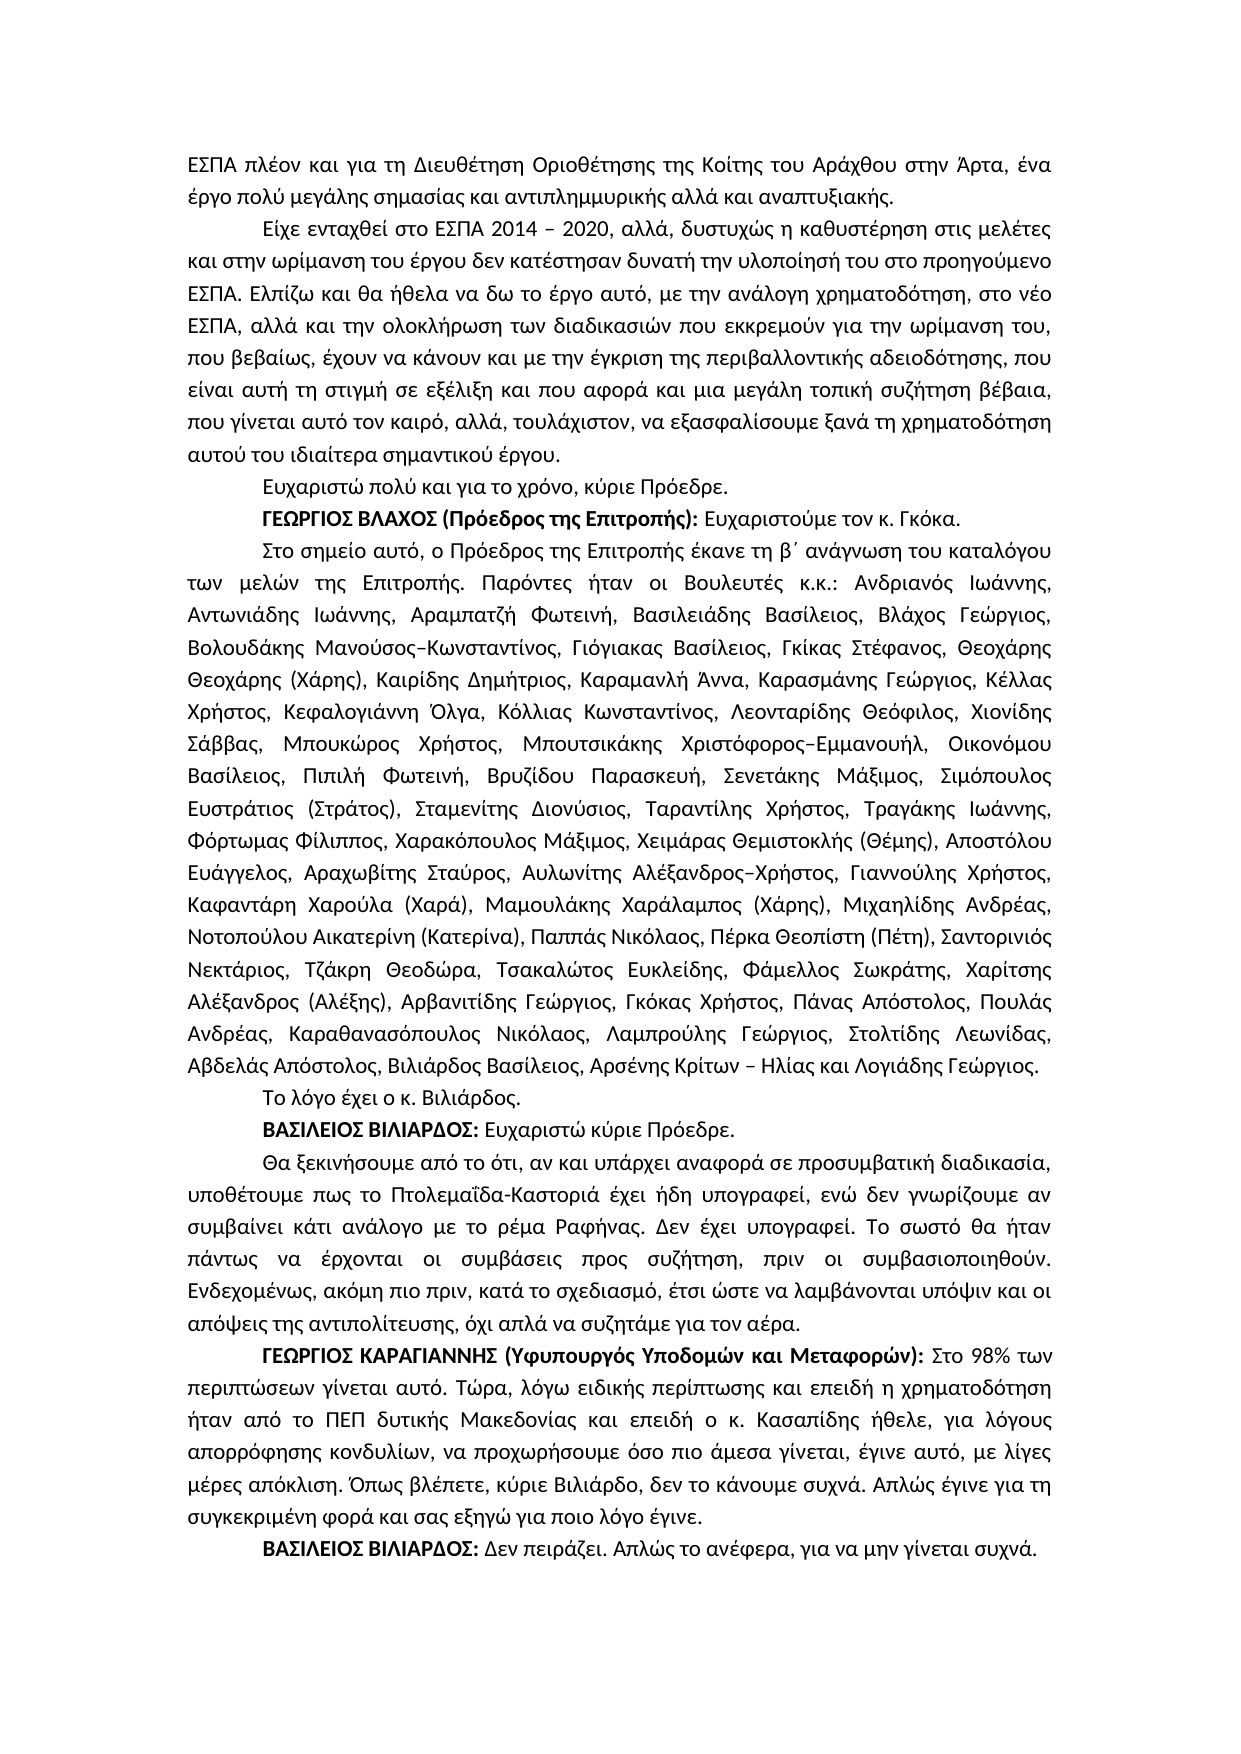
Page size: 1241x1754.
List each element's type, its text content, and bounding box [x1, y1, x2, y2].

text ΒΑΣΙΛΕΙΟΣ ΒΙΛΙΑΡΔΟΣ: Δεν πειράζει. Απλώς το ανέφερα, για να μην γίνεται συχνά. [187, 1534, 1053, 1562]
text Στο σημείο αυτό, ο Πρόεδρος της Επιτροπής έκανε τη β΄ ανάγνωση του καταλόγου των μελών της Επιτροπής. Παρόντες ήταν οι Βουλευτές κ.κ.: Ανδριανός Ιωάννης, Αντωνιάδης Ιωάννης, Αραμπατζή Φωτεινή, Βασιλειάδης Βασίλειος, Βλάχος Γεώργιος, Βολουδάκης Μανούσος–Κωνσταντίνος, Γιόγιακας Βασίλειος, Γκίκας Στέφανος, Θεοχάρης Θεοχάρης (Χάρης), Καιρίδης Δημήτριος, Καραμανλή Άννα, Καρασμάνης Γεώργιος, Κέλλας Χρήστος, Κεφαλογιάννη Όλγα, Κόλλιας Κωνσταντίνος, Λεονταρίδης Θεόφιλος, Χιονίδης Σάββας, Μπουκώρος Χρήστος, Μπουτσικάκης Χριστόφορος–Εμμανουήλ, Οικονόμου Βασίλειος, Πιπιλή Φωτεινή, Βρυζίδου Παρασκευή, Σενετάκης Μάξιμος, Σιμόπουλος Ευστράτιος (Στράτος), Σταμενίτης Διονύσιος, Ταραντίλης Χρήστος, Τραγάκης Ιωάννης, Φόρτωμας Φίλιππος, Χαρακόπουλος Μάξιμος, Χειμάρας Θεμιστοκλής (Θέμης), Αποστόλου Ευάγγελος, Αραχωβίτης Σταύρος, Αυλωνίτης Αλέξανδρος–Χρήστος, Γιαννούλης Χρήστος, Καφαντάρη Χαρούλα (Χαρά), Μαμουλάκης Χαράλαμπος (Χάρης), Μιχαηλίδης Ανδρέας, Νοτοπούλου Αικατερίνη (Κατερίνα), Παππάς Νικόλαος, Πέρκα Θεοπίστη (Πέτη), Σαντορινιός Νεκτάριος, Τζάκρη Θεοδώρα, Τσακαλώτος Ευκλείδης, Φάμελλος Σωκράτης, Χαρίτσης Αλέξανδρος (Αλέξης), Αρβανιτίδης Γεώργιος, Γκόκας Χρήστος, Πάνας Απόστολος, Πουλάς Ανδρέας, Καραθανασόπουλος Νικόλαος, Λαμπρούλης Γεώργιος, Στολτίδης Λεωνίδας, Αβδελάς Απόστολος, Βιλιάρδος Βασίλειος, Αρσένης Κρίτων – Ηλίας και Λογιάδης Γεώργιος. [187, 536, 1053, 1079]
text ΓΕΩΡΓΙΟΣ ΚΑΡΑΓΙΑΝΝΗΣ (Υφυπουργός Υποδομών και Μεταφορών): Στο 98% των περιπτώσεων γίνεται αυτό. Τώρα, λόγω ειδικής περίπτωσης και επειδή η χρηματοδότηση ήταν από το ΠΕΠ δυτικής Μακεδονίας και επειδή ο κ. Κασαπίδης ήθελε, για λόγους απορρόφησης κονδυλίων, να προχωρήσουμε όσο πιο άμεσα γίνεται, έγινε αυτό, με λίγες μέρες απόκλιση. Όπως βλέπετε, κύριε Βιλιάρδο, δεν το κάνουμε συχνά. Απλώς έγινε για τη συγκεκριμένη φορά και σας εξηγώ για ποιο λόγο έγινε. [187, 1341, 1053, 1530]
text Θα ξεκινήσουμε από το ότι, αν και υπάρχει αναφορά σε προσυμβατική διαδικασία, υποθέτουμε πως το Πτολεμαΐδα-Καστοριά έχει ήδη υπογραφεί, ενώ δεν γνωρίζουμε αν συμβαίνει κάτι ανάλογο με το ρέμα Ραφήνας. Δεν έχει υπογραφεί. Το σωστό θα ήταν πάντως να έρχονται οι συμβάσεις προς συζήτηση, πριν οι συμβασιοποιηθούν. Ενδεχομένως, ακόμη πιο πριν, κατά το σχεδιασμό, έτσι ώστε να λαμβάνονται υπόψιν και οι απόψεις της αντιπολίτευσης, όχι απλά να συζητάμε για τον αέρα. [187, 1148, 1053, 1337]
text Το λόγο έχει ο κ. Βιλιάρδος. [187, 1083, 1053, 1111]
text Ευχαριστώ πολύ και για το χρόνο, κύριε Πρόεδρε. [187, 472, 1053, 500]
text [187, 150, 1053, 210]
text Είχε ενταχθεί στο ΕΣΠΑ 2014 – 2020, αλλά, δυστυχώς η καθυστέρηση στις μελέτες και στην ωρίμανση του έργου δεν κατέστησαν δυνατή την υλοποίησή του στο προηγούμενο ΕΣΠΑ. Ελπίζω και θα ήθελα να δω το έργο αυτό, με την ανάλογη χρηματοδότηση, στο νέο ΕΣΠΑ, αλλά και την ολοκλήρωση των διαδικασιών που εκκρεμούν για την ωρίμανση του, που βεβαίως, έχουν να κάνουν και με την έγκριση της περιβαλλοντικής αδειοδότησης, που είναι αυτή τη στιγμή σε εξέλιξη και που αφορά και μια μεγάλη τοπική συζήτηση βέβαια, που γίνεται αυτό τον καιρό, αλλά, τουλάχιστον, να εξασφαλίσουμε ξανά τη χρηματοδότηση αυτού του ιδιαίτερα σημαντικού έργου. [187, 214, 1053, 468]
text ΓΕΩΡΓΙΟΣ ΒΛΑΧΟΣ (Πρόεδρος της Επιτροπής): Ευχαριστούμε τον κ. Γκόκα. [187, 504, 1053, 532]
text ΒΑΣΙΛΕΙΟΣ ΒΙΛΙΑΡΔΟΣ: Ευχαριστώ κύριε Πρόεδρε. [187, 1116, 1053, 1144]
